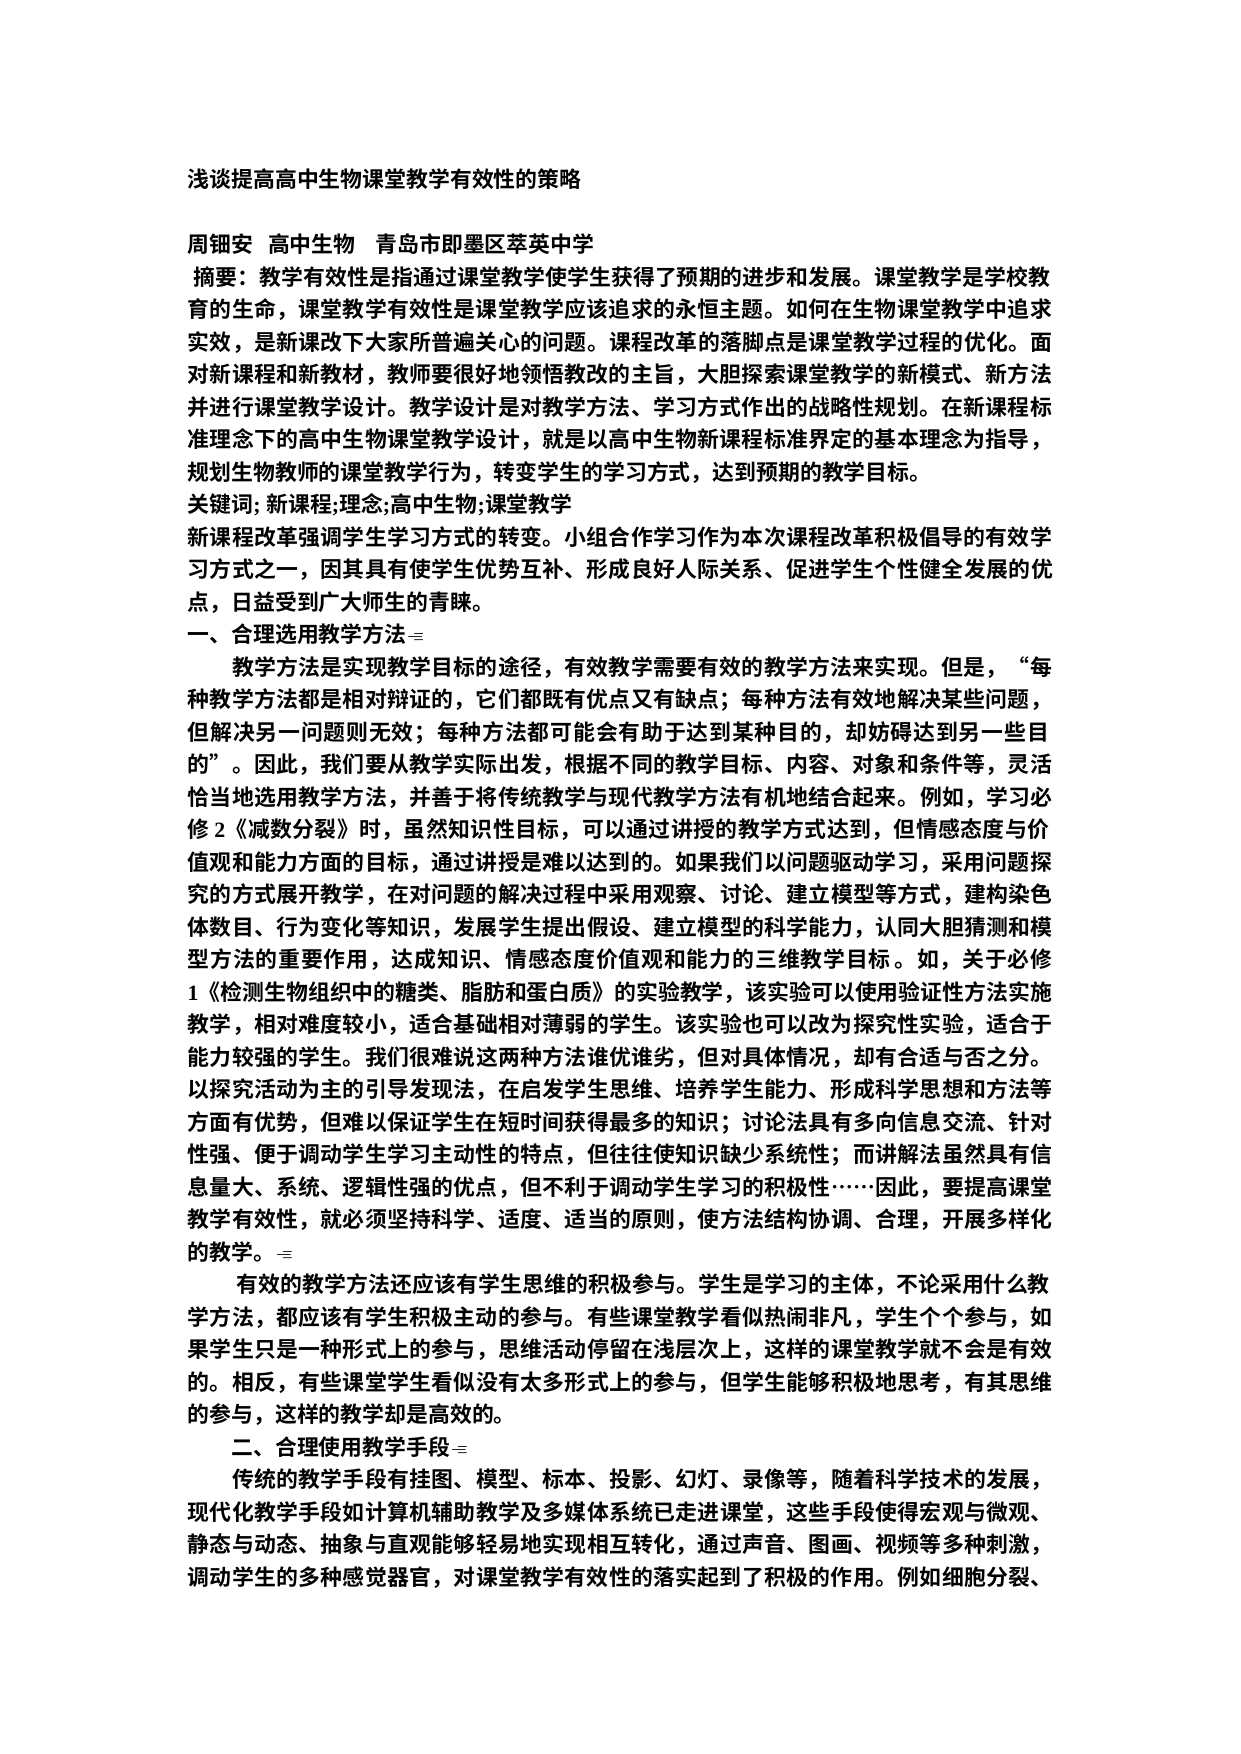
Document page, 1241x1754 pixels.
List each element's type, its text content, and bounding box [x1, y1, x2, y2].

text 周钿安 高中生物 青岛市即墨区萃英中学 [187, 194, 1053, 259]
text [187, 1462, 1053, 1592]
text 一、合理选用教学方法 [187, 617, 1053, 649]
text 摘要：教学有效性是指通过课堂教学使学生获得了预期的进步和发展。课堂教学是学校教育的生命，课堂教学有效性是课堂教学应该追求的永恒主题。如何在生物课堂教学中追求实效，是新课改下大家所普遍关心的问题。课程改革的落脚点是课堂教学过程的优化。面对新课程和新教材，教师要很好地领悟教改的主旨，大胆探索课堂教学的新模式、新方法，并进行课堂教学设计。教学设计是对教学方法、学习方式作出的战略性规划。在新课程标准理念下的高中生物课堂教学设计，就是以高中生物新课程标准界定的基本理念为指导，规划生物教师的课堂教学行为，转变学生的学习方式，达到预期的教学目标。 关键词; 新课程;理念;高中生物;课堂教学 [187, 259, 1053, 519]
text 新课程改革强调学生学习方式的转变。小组合作学习作为本次课程改革积极倡导的有效学习方式之一，因其具有使学生优势互补、形成良好人际关系、促进学生个性健全发展的优点，日益受到广大师生的青睐。 [187, 519, 1053, 617]
text 二、合理使用教学手段 [187, 1429, 1053, 1462]
text 教学方法是实现教学目标的途径，有效教学需要有效的教学方法来实现。但是，“每种教学方法都是相对辩证的，它们都既有优点又有缺点；每种方法有效地解决某些问题，但解决另一问题则无效；每种方法都可能会有助于达到某种目的，却妨碍达到另一些目的”。因此，我们要从教学实际出发，根据不同的教学目标、内容、对象和条件等，灵活、恰当地选用教学方法，并善于将传统教学与现代教学方法有机地结合起来。例如，学习必修2《减数分裂》时，虽然知识性目标，可以通过讲授的教学方式达到，但情感态度与价值观和能力方面的目标，通过讲授是难以达到的。如果我们以问题驱动学习，采用问题探究的方式展开教学，在对问题的解决过程中采用观察、讨论、建立模型等方式，建构染色体数目、行为变化等知识，发展学生提出假设、建立模型的科学能力，认同大胆猜测和模型方法的重要作用，达成知识、情感态度价值观和能力的三维教学目标。如，关于必修1《检测生物组织中的糖类、脂肪和蛋白质》的实验教学，该实验可以使用验证性方法实施教学，相对难度较小，适合基础相对薄弱的学生。该实验也可以改为探究性实验，适合于能力较强的学生。我们很难说这两种方法谁优谁劣，但对具体情况，却有合适与否之分。以探究活动为主的引导发现法，在启发学生思维、培养学生能力、形成科学思想和方法等方面有优势，但难以保证学生在短时间获得最多的知识；讨论法具有多向信息交流、针对性强、便于调动学生学习主动性的特点，但往往使知识缺少系统性；而讲解法虽然具有信息量大、系统、逻辑性强的优点，但不利于调动学生学习的积极性……因此，要提高课堂教学有效性，就必须坚持科学、适度、适当的原则，使方法结构协调、合理，开展多样化的教学。 [187, 649, 1053, 1267]
text 有效的教学方法还应该有学生思维的积极参与。学生是学习的主体，不论采用什么教学方法，都应该有学生积极主动的参与。有些课堂教学看似热闹非凡，学生个个参与，如果学生只是一种形式上的参与，思维活动停留在浅层次上，这样的课堂教学就不会是有效的。相反，有些课堂学生看似没有太多形式上的参与，但学生能够积极地思考，有其思维的参与，这样的教学却是高效的。 [187, 1267, 1053, 1429]
text 浅谈提高高中生物课堂教学有效性的策略 [187, 162, 1053, 194]
